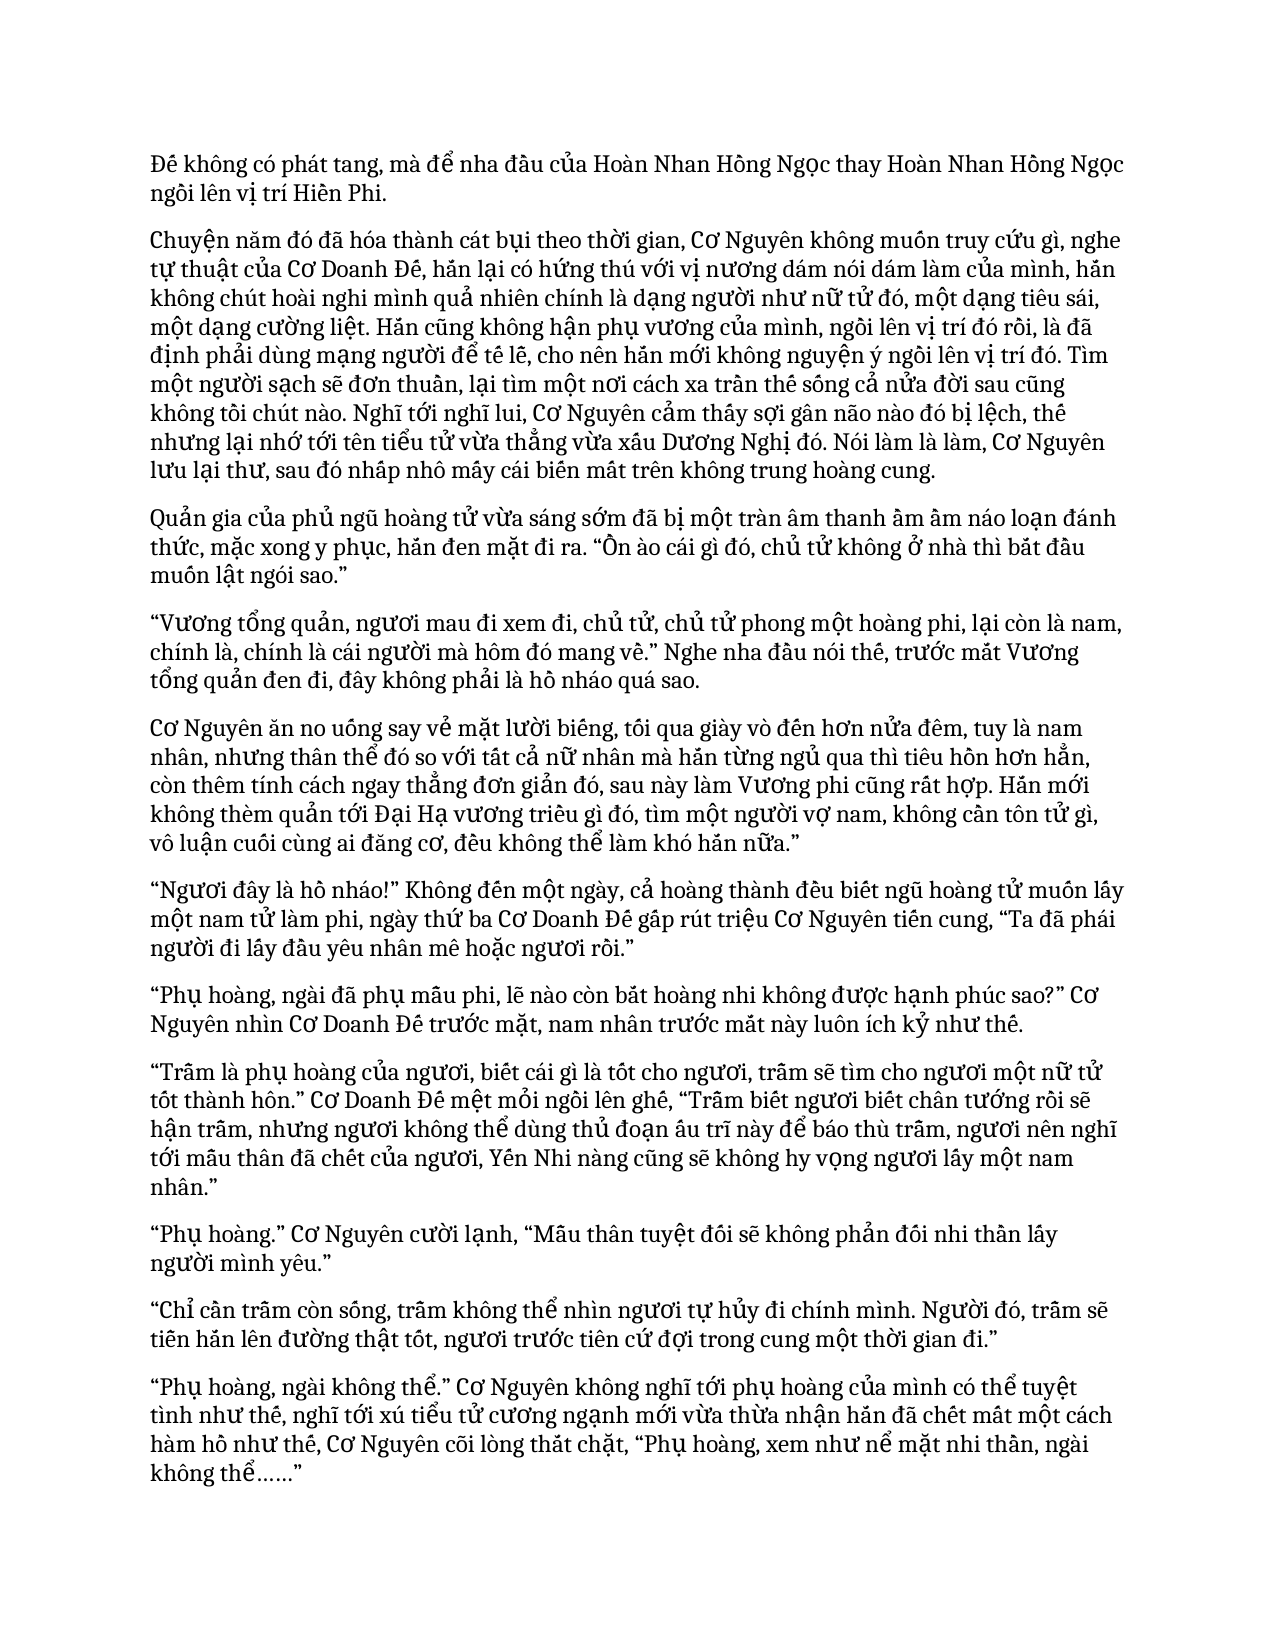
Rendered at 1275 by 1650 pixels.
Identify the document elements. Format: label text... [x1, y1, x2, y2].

text “Phụ hoàng.” Cơ Nguyên cười lạnh, “Mẫu thân tuyệt đối sẽ không phản đối nhi thần lấy người mình yêu.” [150, 1220, 1125, 1277]
text “Ngươi đây là hồ nháo!” Không đến một ngày, cả hoàng thành đều biết ngũ hoàng tử muốn lấy một nam tử làm phi, ngày thứ ba Cơ Doanh Đế gấp rút triệu Cơ Nguyên tiến cung, “Ta đã phái người đi lấy đầu yêu nhân mê hoặc ngươi rồi.” [150, 876, 1125, 962]
text Quản gia của phủ ngũ hoàng tử vừa sáng sớm đã bị một tràn âm thanh ầm ầm náo loạn đánh thức, mặc xong y phục, hắn đen mặt đi ra. “Ồn ào cái gì đó, chủ tử không ở nhà thì bắt đầu muốn lật ngói sao.” [150, 504, 1125, 590]
text “Trẫm là phụ hoàng của ngươi, biết cái gì là tốt cho ngươi, trẫm sẽ tìm cho ngươi một nữ tử tốt thành hôn.” Cơ Doanh Đế mệt mỏi ngồi lên ghế, “Trẫm biết ngươi biết chân tướng rồi sẽ hận trẫm, nhưng ngươi không thể dùng thủ đoạn ấu trĩ này để báo thù trẫm, ngươi nên nghĩ tới mẫu thân đã chết của ngươi, Yến Nhi nàng cũng sẽ không hy vọng ngươi lấy một nam nhân.” [150, 1057, 1125, 1201]
text Chuyện năm đó đã hóa thành cát bụi theo thời gian, Cơ Nguyên không muốn truy cứu gì, nghe tự thuật của Cơ Doanh Đế, hắn lại có hứng thú với vị nương dám nói dám làm của mình, hắn không chút hoài nghi mình quả nhiên chính là dạng người như nữ tử đó, một dạng tiêu sái, một dạng cường liệt. Hắn cũng không hận phụ vương của mình, ngồi lên vị trí đó rồi, là đã định phải dùng mạng người để tế lễ, cho nên hắn mới không nguyện ý ngồi lên vị trí đó. Tìm một người sạch sẽ đơn thuần, lại tìm một nơi cách xa trần thế sống cả nửa đời sau cũng không tồi chút nào. Nghĩ tới nghĩ lui, Cơ Nguyên cảm thấy sợi gân não nào đó bị lệch, thế nhưng lại nhớ tới tên tiểu tử vừa thẳng vừa xấu Dương Nghị đó. Nói làm là làm, Cơ Nguyên lưu lại thư, sau đó nhấp nhô mấy cái biến mất trên không trung hoàng cung. [150, 226, 1125, 485]
text “Chỉ cần trẫm còn sống, trẫm không thể nhìn ngươi tự hủy đi chính mình. Người đó, trẫm sẽ tiễn hắn lên đường thật tốt, ngươi trước tiên cứ đợi trong cung một thời gian đi.” [150, 1296, 1125, 1354]
text “Vương tổng quản, ngươi mau đi xem đi, chủ tử, chủ tử phong một hoàng phi, lại còn là nam, chính là, chính là cái người mà hôm đó mang về.” Nghe nha đầu nói thế, trước mắt Vương tổng quản đen đi, đây không phải là hồ nháo quá sao. [150, 609, 1125, 695]
text Cơ Nguyên ăn no uống say vẻ mặt lười biếng, tối qua giày vò đến hơn nửa đêm, tuy là nam nhân, nhưng thân thể đó so với tất cả nữ nhân mà hắn từng ngủ qua thì tiêu hồn hơn hẳn, còn thêm tính cách ngay thẳng đơn giản đó, sau này làm Vương phi cũng rất hợp. Hắn mới không thèm quản tới Đại Hạ vương triều gì đó, tìm một người vợ nam, không cần tôn tử gì, vô luận cuối cùng ai đăng cơ, đều không thể làm khó hắn nữa.” [150, 714, 1125, 857]
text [150, 150, 1125, 207]
text “Phụ hoàng, ngài không thể.” Cơ Nguyên không nghĩ tới phụ hoàng của mình có thể tuyệt tình như thế, nghĩ tới xú tiểu tử cương ngạnh mới vừa thừa nhận hắn đã chết mất một cách hàm hồ như thế, Cơ Nguyên cõi lòng thắt chặt, “Phụ hoàng, xem như nể mặt nhi thần, ngài không thể……” [150, 1372, 1125, 1487]
text “Phụ hoàng, ngài đã phụ mẫu phi, lẽ nào còn bắt hoàng nhi không được hạnh phúc sao?” Cơ Nguyên nhìn Cơ Doanh Đế trước mặt, nam nhân trước mắt này luôn ích kỷ như thế. [150, 981, 1125, 1039]
